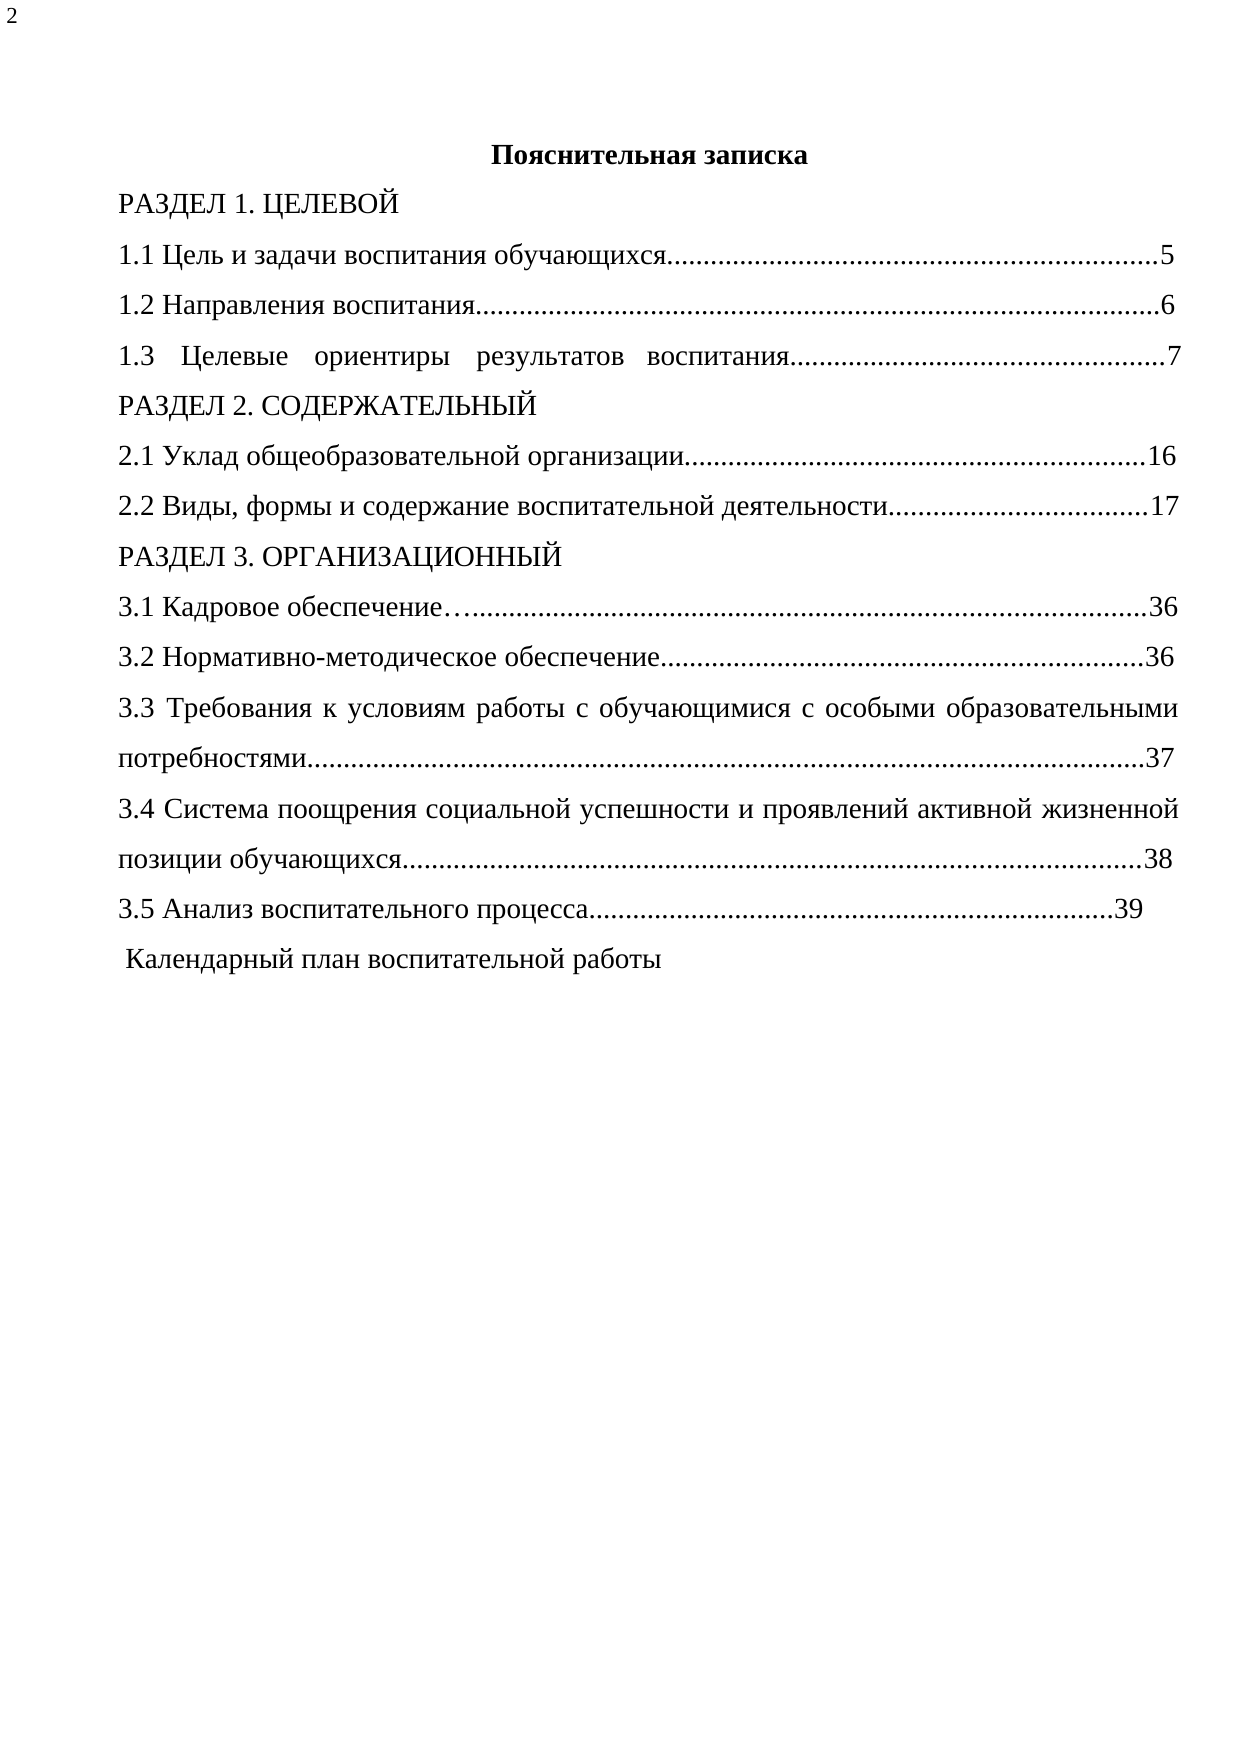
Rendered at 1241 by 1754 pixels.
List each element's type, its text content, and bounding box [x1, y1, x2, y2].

text Календарный план воспитательной работы [118, 941, 1194, 975]
text РАЗДЕЛ 1. ЦЕЛЕВОЙ [118, 187, 1194, 220]
text Пояснительная записка [257, 137, 1042, 170]
